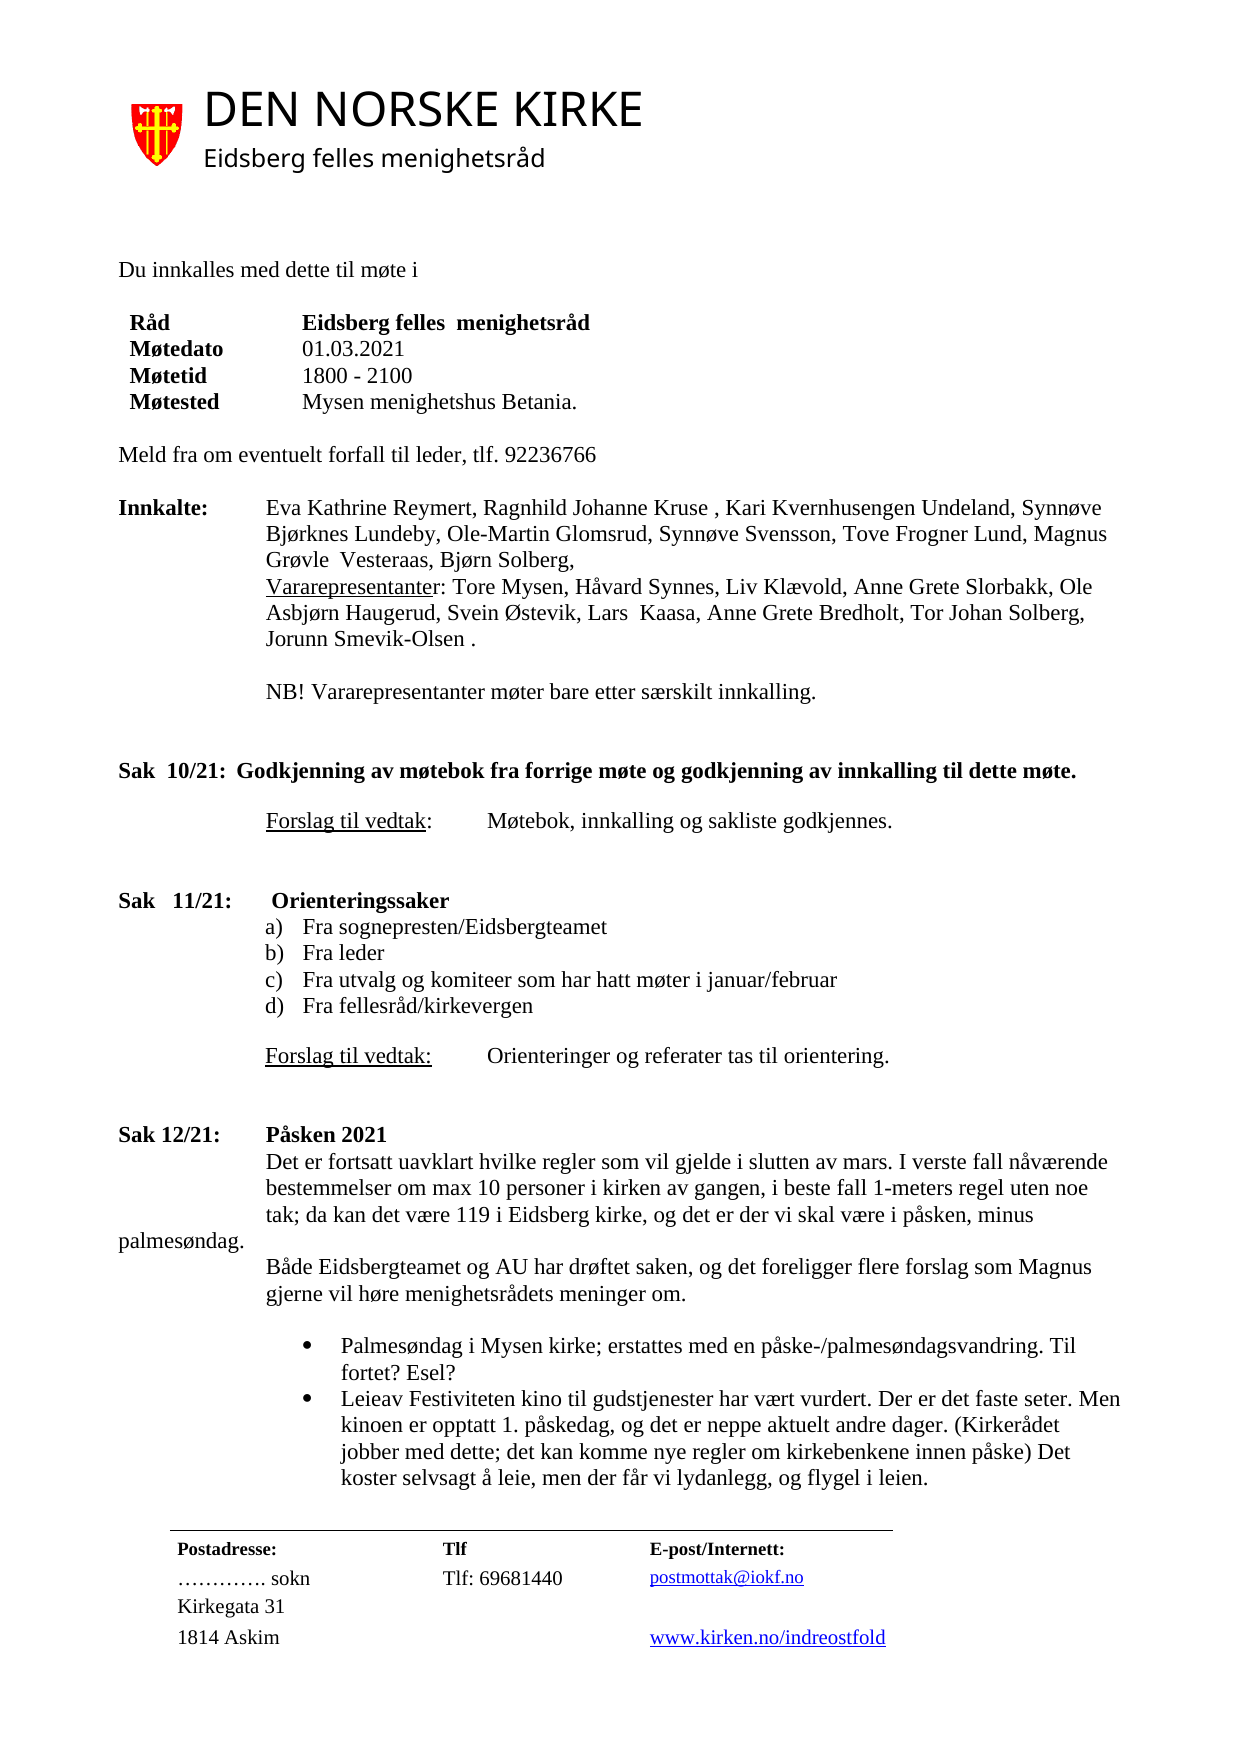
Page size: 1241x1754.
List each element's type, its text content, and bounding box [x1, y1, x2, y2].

text Forslag til vedtak: Møtebok, innkalling og sakliste godkjennes. [118, 808, 1122, 834]
text Meld fra om eventuelt forfall til leder, tlf. 92236766 [118, 441, 1122, 467]
text Det er fortsatt uavklart hvilke regler som vil gjelde i slutten av mars. I verste fall nåværende bestemmelser om max 10 personer i kirken av gangen, i beste fall 1-meters regel uten noe tak; da kan det være 119 i Eidsberg kirke, og det er der vi skal være i påsken, minus palmesøndag. [118, 1148, 1122, 1253]
text NB! Vararepresentanter møter bare etter særskilt innkalling. [118, 678, 1122, 704]
table_cell Møtested [118, 388, 291, 414]
text Sak 11/21: Orienteringssaker [118, 887, 1122, 913]
table_cell 01.03.2021 [291, 336, 1122, 362]
list Fra utvalg og komiteer som har hatt møter i januar/februar [265, 966, 1122, 992]
text Både Eidsbergteamet og AU har drøftet saken, og det foreligger flere forslag som Magnus gjerne vil høre menighetsrådets meninger om. [118, 1253, 1122, 1306]
text Du innkalles med dette til møte i [118, 256, 1122, 283]
table_cell Mysen menighetshus Betania. [291, 388, 1122, 414]
text Sak 10/21: Godkjenning av møtebok fra forrige møte og godkjenning av innkalling til dette møte. [118, 757, 1122, 783]
text Sak 12/21: Påsken 2021 [118, 1122, 1122, 1148]
list Fra fellesråd/kirkevergen [265, 992, 1122, 1042]
text Innkalte: Eva Kathrine Reymert, Ragnhild Johanne Kruse , Kari Kvernhusengen Undeland, Synnøve Bjørknes Lundeby, Ole-Martin Glomsrud, Synnøve Svensson, Tove Frogner Lund, Magnus Grøvle Vesteraas, Bjørn Solberg, Vararepresentanter: Tore Mysen, Håvard Synnes, Liv Klævold, Anne Grete Slorbakk, Ole Asbjørn Haugerud, Svein Østevik, Lars Kaasa, Anne Grete Bredholt, Tor Johan Solberg, Jorunn Smevik-Olsen . [118, 494, 1122, 652]
table_header Råd [118, 309, 291, 336]
table_cell Møtedato [118, 336, 291, 362]
table_cell 1800 - 2100 [291, 362, 1122, 388]
list Leieav Festiviteten kino til gudstjenester har vært vurdert. Der er det faste seter. Men kinoen er opptatt 1. påskedag, og det er neppe aktuelt andre dager. (Kirkerådet jobber med dette; det kan komme nye regler om kirkebenkene innen påske) Det koster selvsagt å leie, men der får vi lydanlegg, og flygel i leien. [303, 1385, 1122, 1491]
table_header Eidsberg felles menighetsråd [291, 309, 1122, 336]
picture [131, 103, 183, 167]
list Palmesøndag i Mysen kirke; erstattes med en påske-/palmesøndagsvandring. Til fortet? Esel? [303, 1332, 1122, 1385]
list Fra leder [265, 939, 1122, 966]
table_cell Møtetid [118, 362, 291, 388]
text Forslag til vedtak: Orienteringer og referater tas til orientering. [265, 1042, 1122, 1069]
list Fra sognepresten/Eidsbergteamet [265, 913, 1122, 939]
